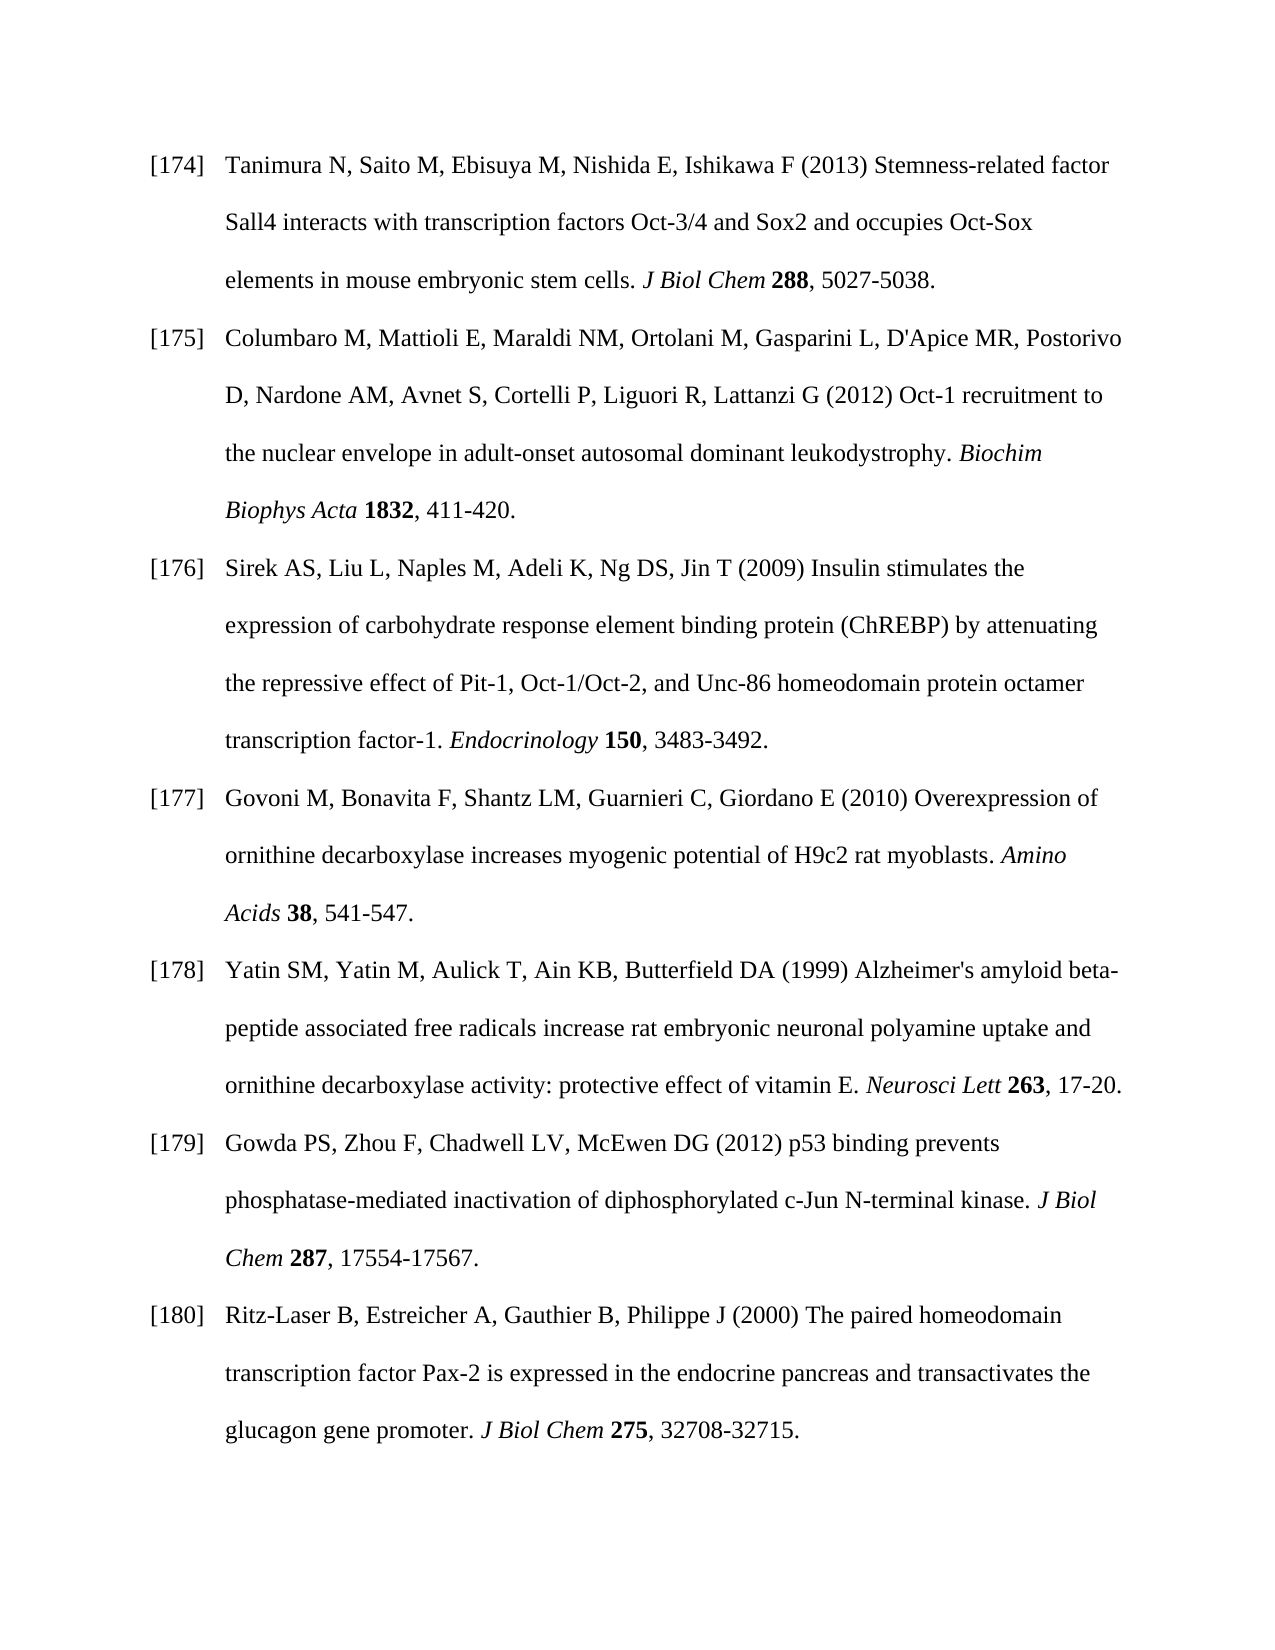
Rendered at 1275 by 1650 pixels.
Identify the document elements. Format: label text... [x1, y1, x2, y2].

text [179] Gowda PS, Zhou F, Chadwell LV, McEwen DG (2012) p53 binding prevents phosphatase-mediated inactivation of diphosphorylated c-Jun N-terminal kinase. J Biol Chem 287, 17554-17567. [150, 1128, 1125, 1272]
text [176] Sirek AS, Liu L, Naples M, Adeli K, Ng DS, Jin T (2009) Insulin stimulates the expression of carbohydrate response element binding protein (ChREBP) by attenuating the repressive effect of Pit-1, Oct-1/Oct-2, and Unc-86 homeodomain protein octamer transcription factor-1. Endocrinology 150, 3483-3492. [150, 553, 1125, 754]
text [178] Yatin SM, Yatin M, Aulick T, Ain KB, Butterfield DA (1999) Alzheimer's amyloid beta-peptide associated free radicals increase rat embryonic neuronal polyamine uptake and ornithine decarboxylase activity: protective effect of vitamin E. Neurosci Lett 263, 17-20. [150, 956, 1125, 1099]
text [180] Ritz-Laser B, Estreicher A, Gauthier B, Philippe J (2000) The paired homeodomain transcription factor Pax-2 is expressed in the endocrine pancreas and transactivates the glucagon gene promoter. J Biol Chem 275, 32708-32715. [150, 1301, 1125, 1444]
text [174] Tanimura N, Saito M, Ebisuya M, Nishida E, Ishikawa F (2013) Stemness-related factor Sall4 interacts with transcription factors Oct-3/4 and Sox2 and occupies Oct-Sox elements in mouse embryonic stem cells. J Biol Chem 288, 5027-5038. [150, 150, 1125, 294]
text [177] Govoni M, Bonavita F, Shantz LM, Guarnieri C, Giordano E (2010) Overexpression of ornithine decarboxylase increases myogenic potential of H9c2 rat myoblasts. Amino Acids 38, 541-547. [150, 783, 1125, 927]
text [175] Columbaro M, Mattioli E, Maraldi NM, Ortolani M, Gasparini L, D'Apice MR, Postorivo D, Nardone AM, Avnet S, Cortelli P, Liguori R, Lattanzi G (2012) Oct-1 recruitment to the nuclear envelope in adult-onset autosomal dominant leukodystrophy. Biochim Biophys Acta 1832, 411-420. [150, 323, 1125, 524]
